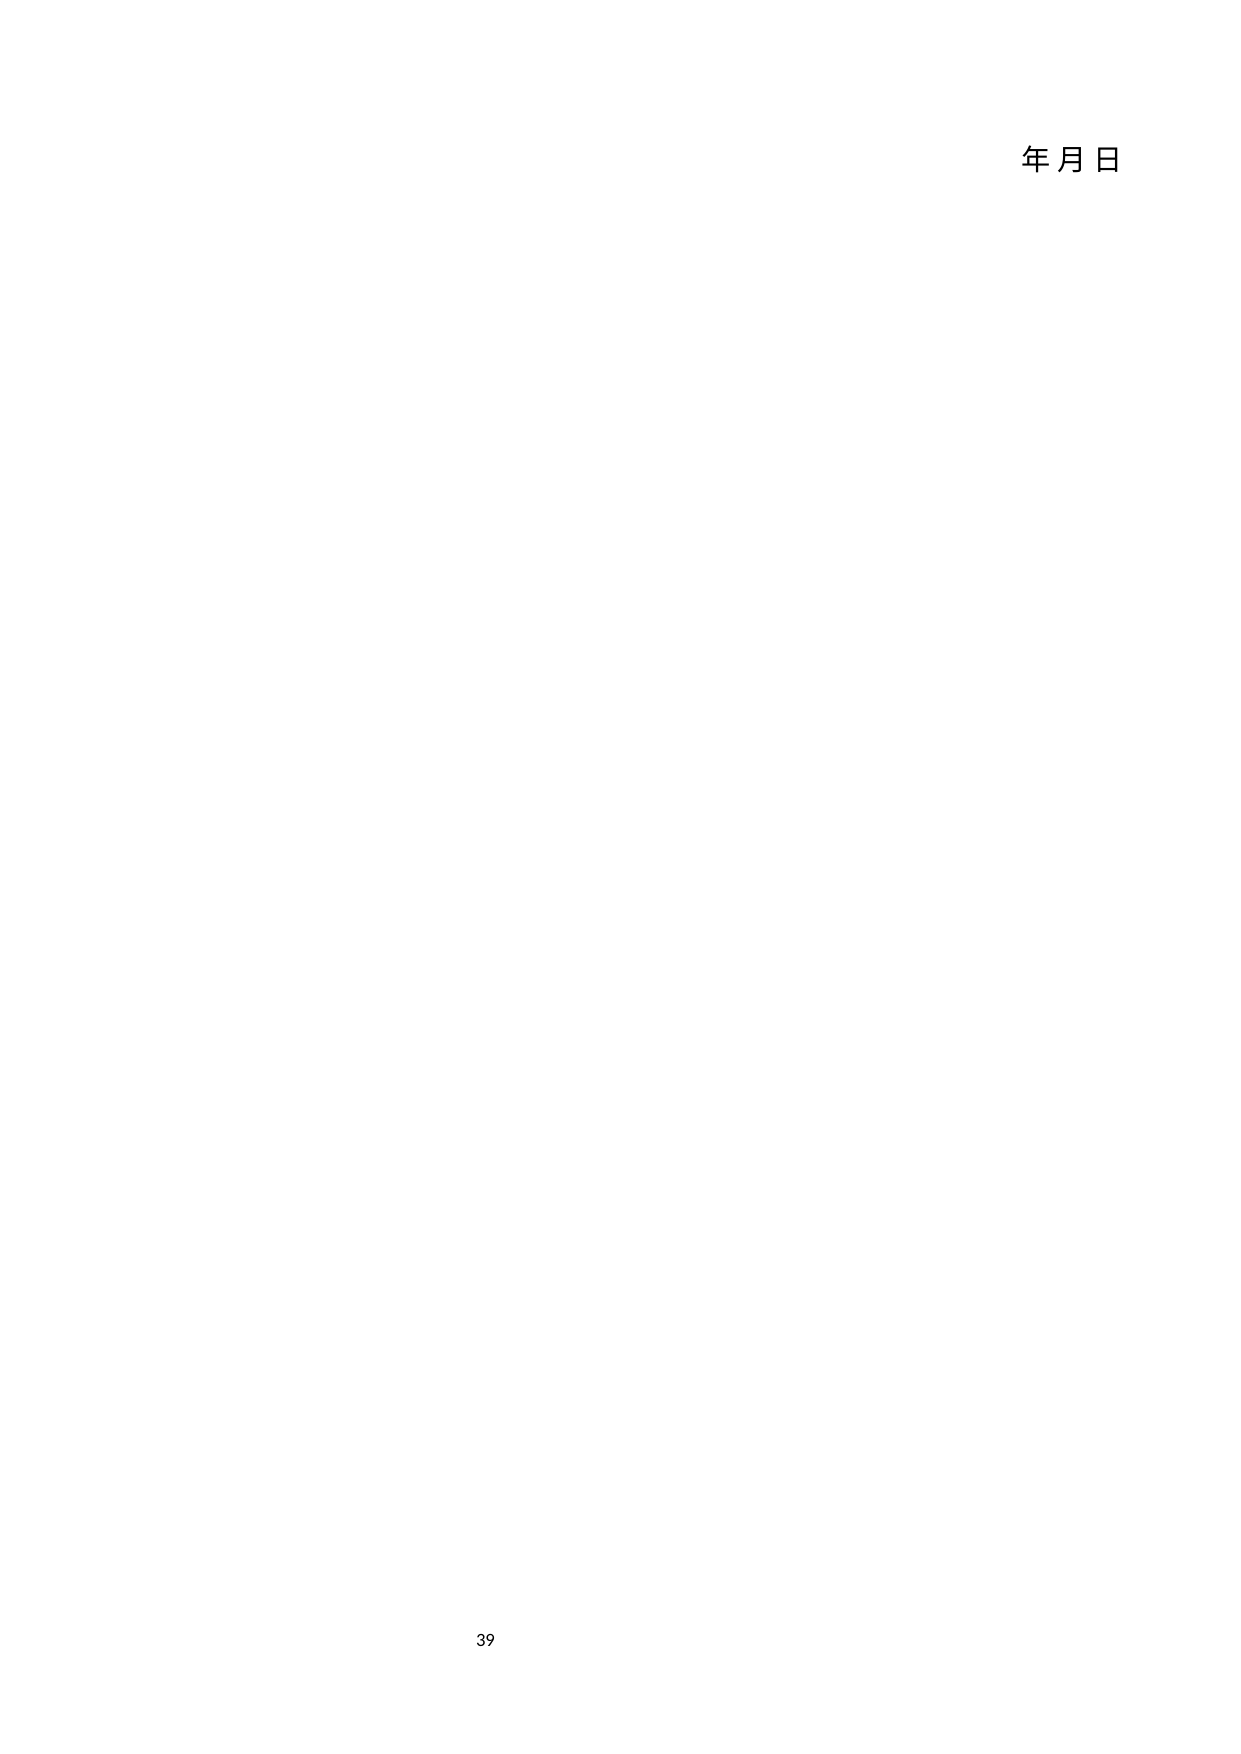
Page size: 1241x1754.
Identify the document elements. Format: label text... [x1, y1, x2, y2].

text 年 月 日 [130, 125, 1122, 190]
